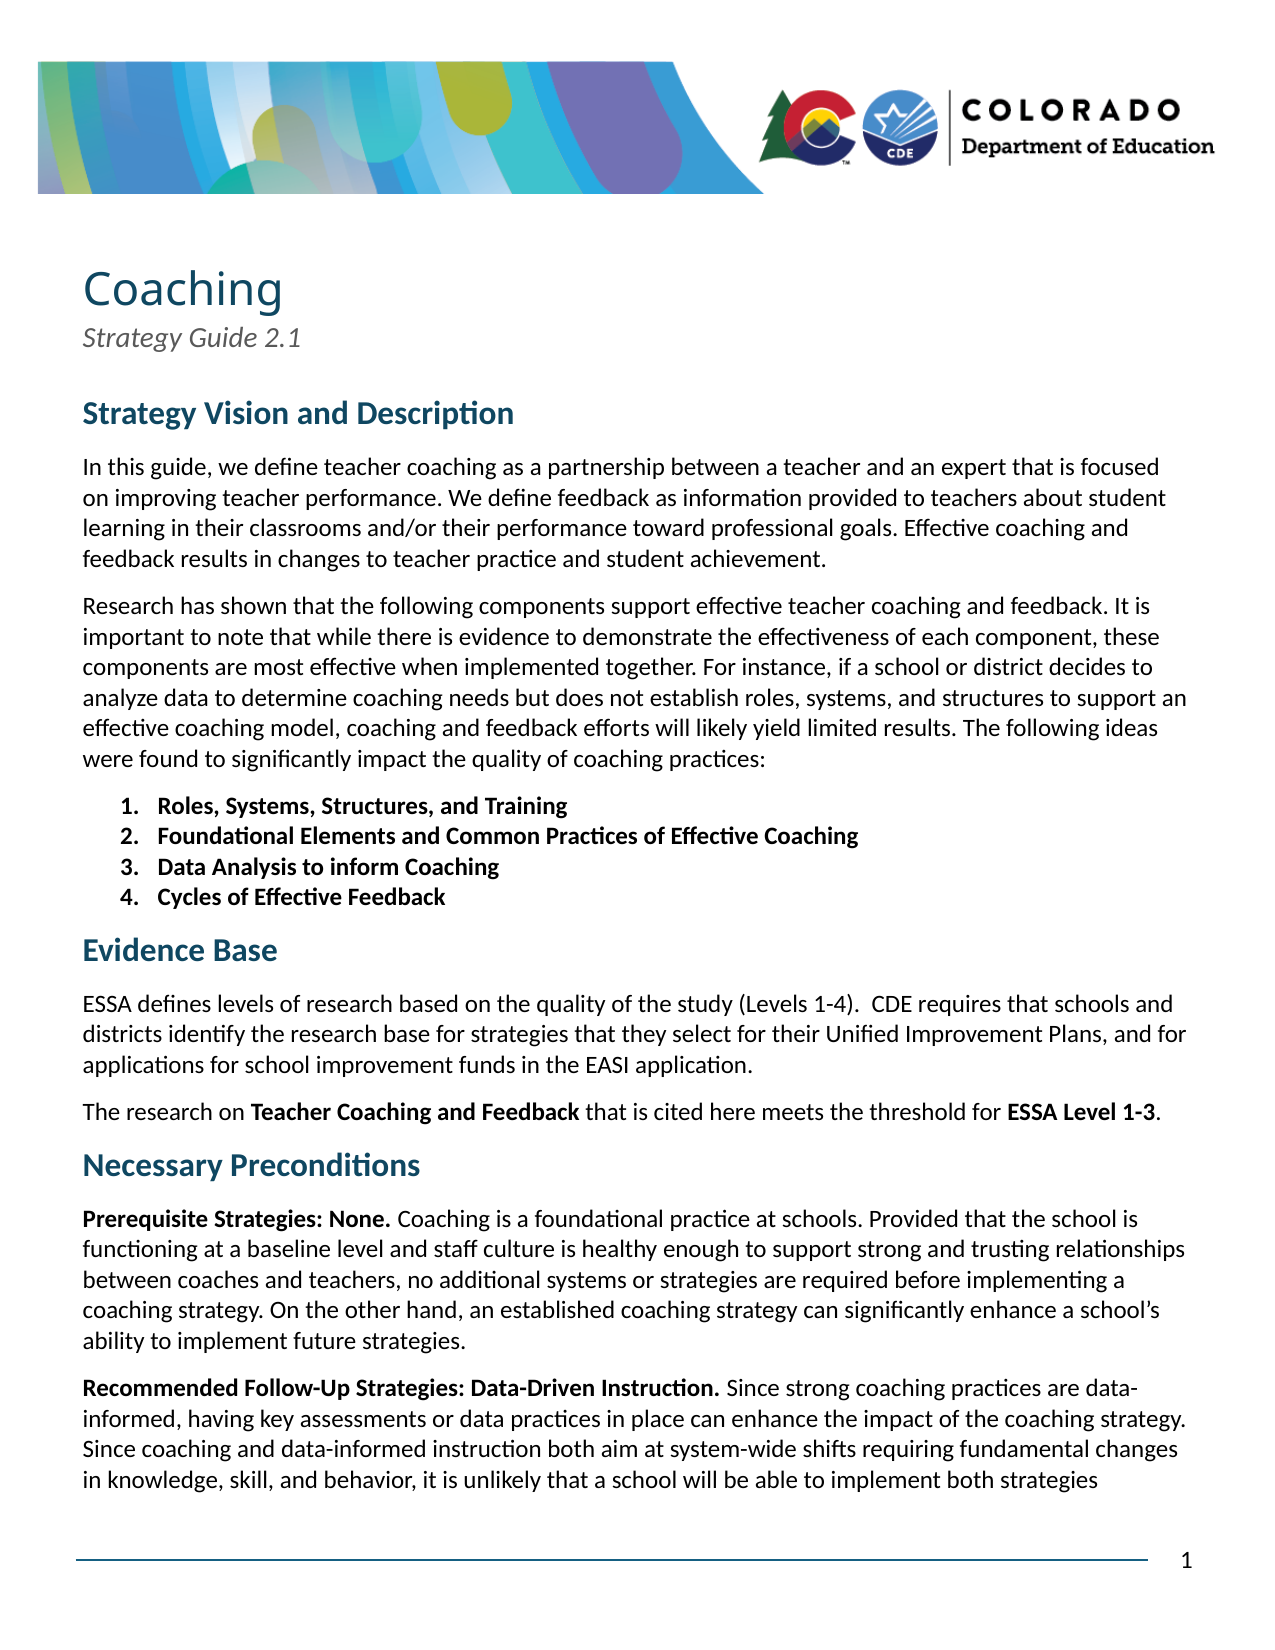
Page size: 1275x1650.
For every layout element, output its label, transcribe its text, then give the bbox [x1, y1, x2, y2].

list Foundational Elements and Common Practices of Effective Coaching [120, 820, 1192, 851]
list Roles, Systems, Structures, and Training [120, 790, 1192, 820]
text Prerequisite Strategies: None. Coaching is a foundational practice at schools. Provided that the school is functioning at a baseline level and staff culture is healthy enough to support strong and trusting relationships between coaches and teachers, no additional systems or strategies are required before implementing a coaching strategy. On the other hand, an established coaching strategy can significantly enhance a school’s ability to implement future strategies. [82, 1203, 1192, 1356]
subtitle Coaching [82, 256, 1192, 319]
list Cycles of Effective Feedback [120, 881, 1192, 912]
text The research on Teacher Coaching and Feedback that is cited here meets the threshold for ESSA Level 1-3. [82, 1096, 1192, 1127]
picture [37, 61, 1238, 194]
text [82, 1372, 1192, 1494]
text Research has shown that the following components support effective teacher coaching and feedback. It is important to note that while there is evidence to demonstrate the effectiveness of each component, these components are most effective when implemented together. For instance, if a school or district decides to analyze data to determine coaching needs but does not establish roles, systems, and structures to support an effective coaching model, coaching and feedback efforts will likely yield limited results. The following ideas were found to significantly impact the quality of coaching practices: [82, 590, 1192, 773]
subtitle Strategy Vision and Description [82, 392, 1192, 433]
list Data Analysis to inform Coaching [120, 851, 1192, 881]
text ESSA defines levels of research based on the quality of the study (Levels 1-4). CDE requires that schools and districts identify the research base for strategies that they select for their Unified Improvement Plans, and for applications for school improvement funds in the EASI application. [82, 988, 1192, 1080]
subtitle Necessary Preconditions [82, 1143, 1192, 1184]
text Strategy Guide 2.1 [82, 319, 1192, 354]
subtitle Evidence Base [82, 929, 1192, 969]
text In this guide, we define teacher coaching as a partnership between a teacher and an expert that is focused on improving teacher performance. We define feedback as information provided to teachers about student learning in their classrooms and/or their performance toward professional goals. Effective coaching and feedback results in changes to teacher practice and student achievement. [82, 451, 1192, 573]
